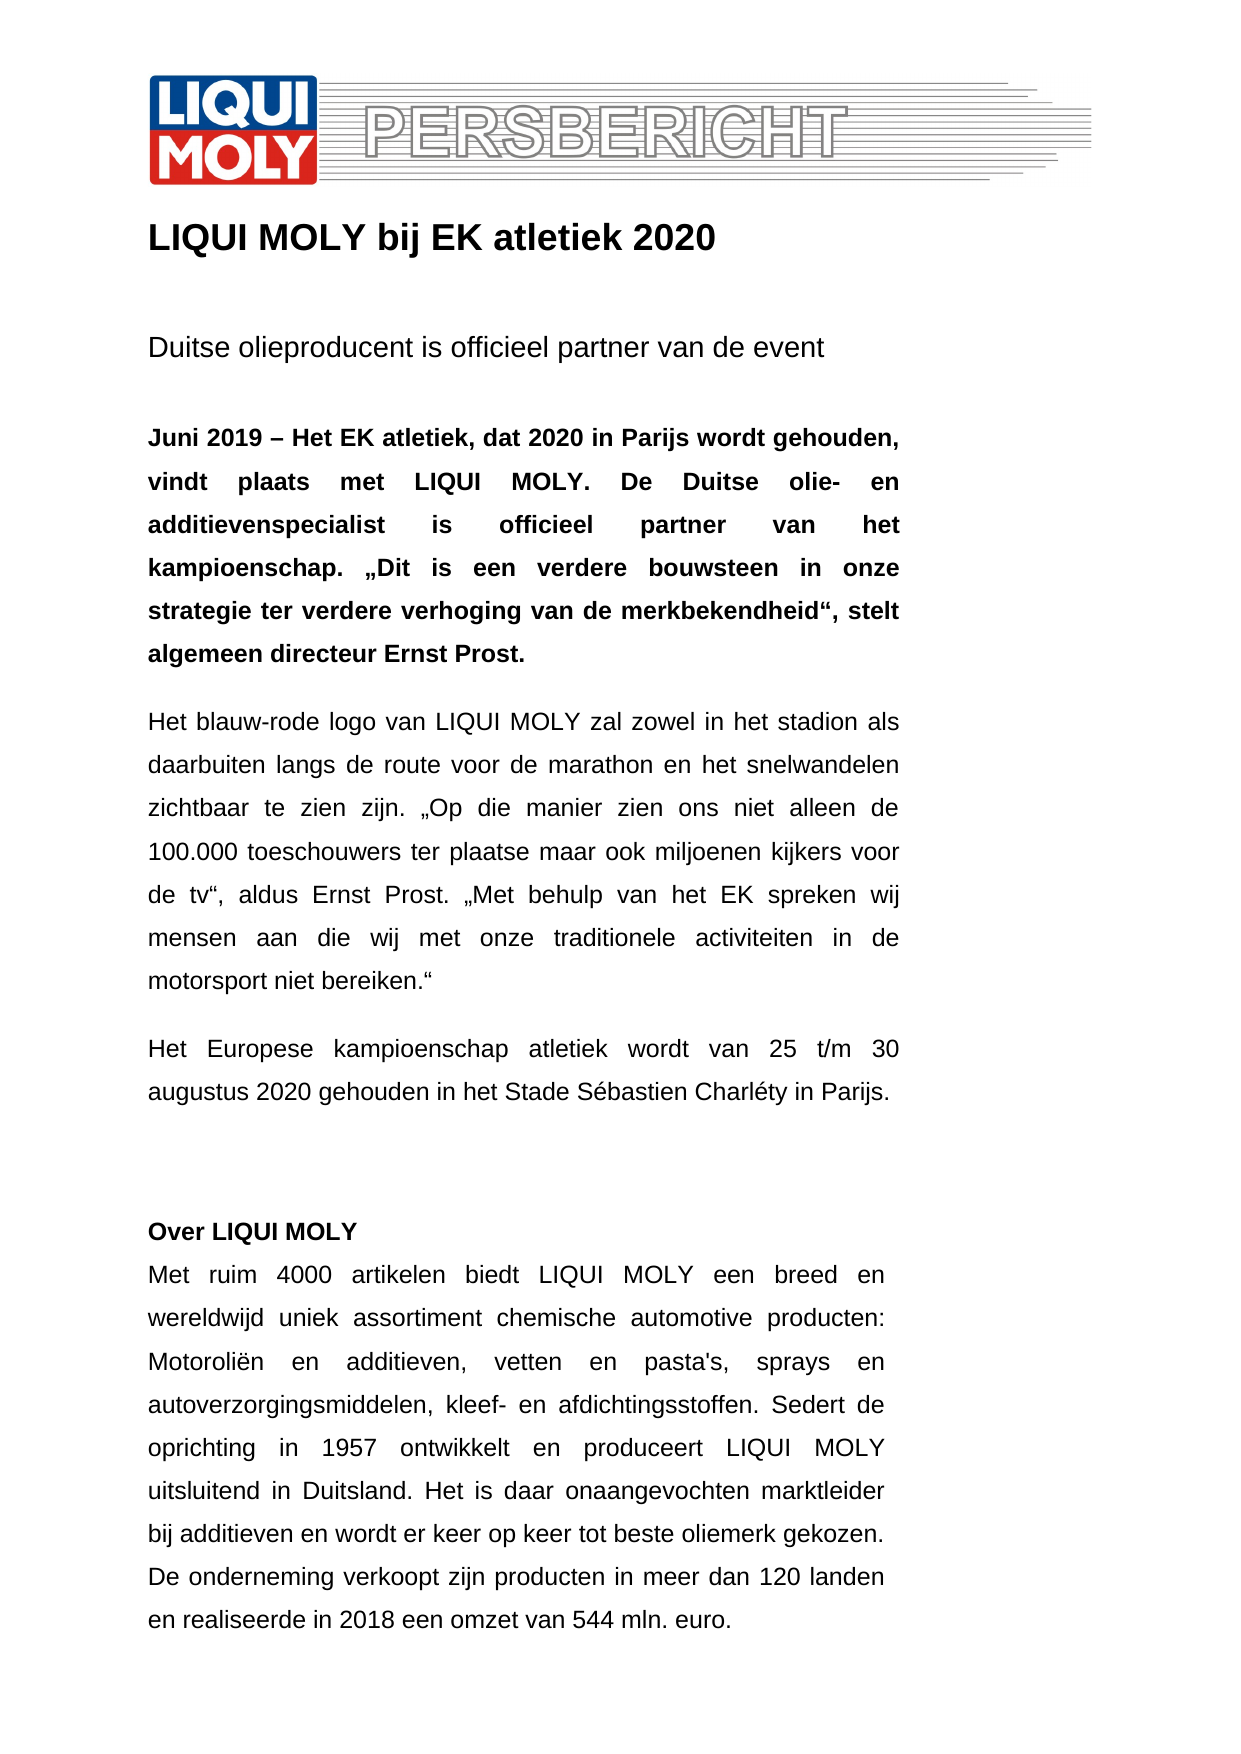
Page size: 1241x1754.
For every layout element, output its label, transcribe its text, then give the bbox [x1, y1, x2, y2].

text Het Europese kampioenschap atletiek wordt van 25 t/m 30 augustus 2020 gehouden in het Stade Sébastien Charléty in Parijs. [148, 1034, 901, 1106]
text Over LIQUI MOLY [148, 1217, 886, 1246]
text Met ruim 4000 artikelen biedt LIQUI MOLY een breed en wereldwijd uniek assortiment chemische automotive producten: Motoroliën en additieven, vetten en pasta's, sprays en autoverzorgingsmiddelen, kleef- en afdichtingsstoffen. Sedert de oprichting in 1957 ontwikkelt en produceert LIQUI MOLY uitsluitend in Duitsland. Het is daar onaangevochten marktleider bij additieven en wordt er keer op keer tot beste oliemerk gekozen. De onderneming verkoopt zijn producten in meer dan 120 landen en realiseerde in 2018 een omzet van 544 mln. euro. [148, 1260, 886, 1634]
text Duitse olieproducent is officieel partner van de event [148, 330, 901, 363]
picture [147, 73, 1092, 187]
text Het blauw-rode logo van LIQUI MOLY zal zowel in het stadion als daarbuiten langs de route voor de marathon en het snelwandelen zichtbaar te zien zijn. „Op die manier zien ons niet alleen de 100.000 toeschouwers ter plaatse maar ook miljoenen kijkers voor de tv“, aldus Ernst Prost. „Met behulp van het EK spreken wij mensen aan die wij met onze traditionele activiteiten in de motorsport niet bereiken.“ [148, 707, 901, 995]
text LIQUI MOLY bij EK atletiek 2020 [148, 215, 901, 258]
text Juni 2019 – Het EK atletiek, dat 2020 in Parijs wordt gehouden, vindt plaats met LIQUI MOLY. De Duitse olie- en additievenspecialist is officieel partner van het kampioenschap. „Dit is een verdere bouwsteen in onze strategie ter verdere verhoging van de merkbekendheid“, stelt algemeen directeur Ernst Prost. [148, 423, 901, 668]
